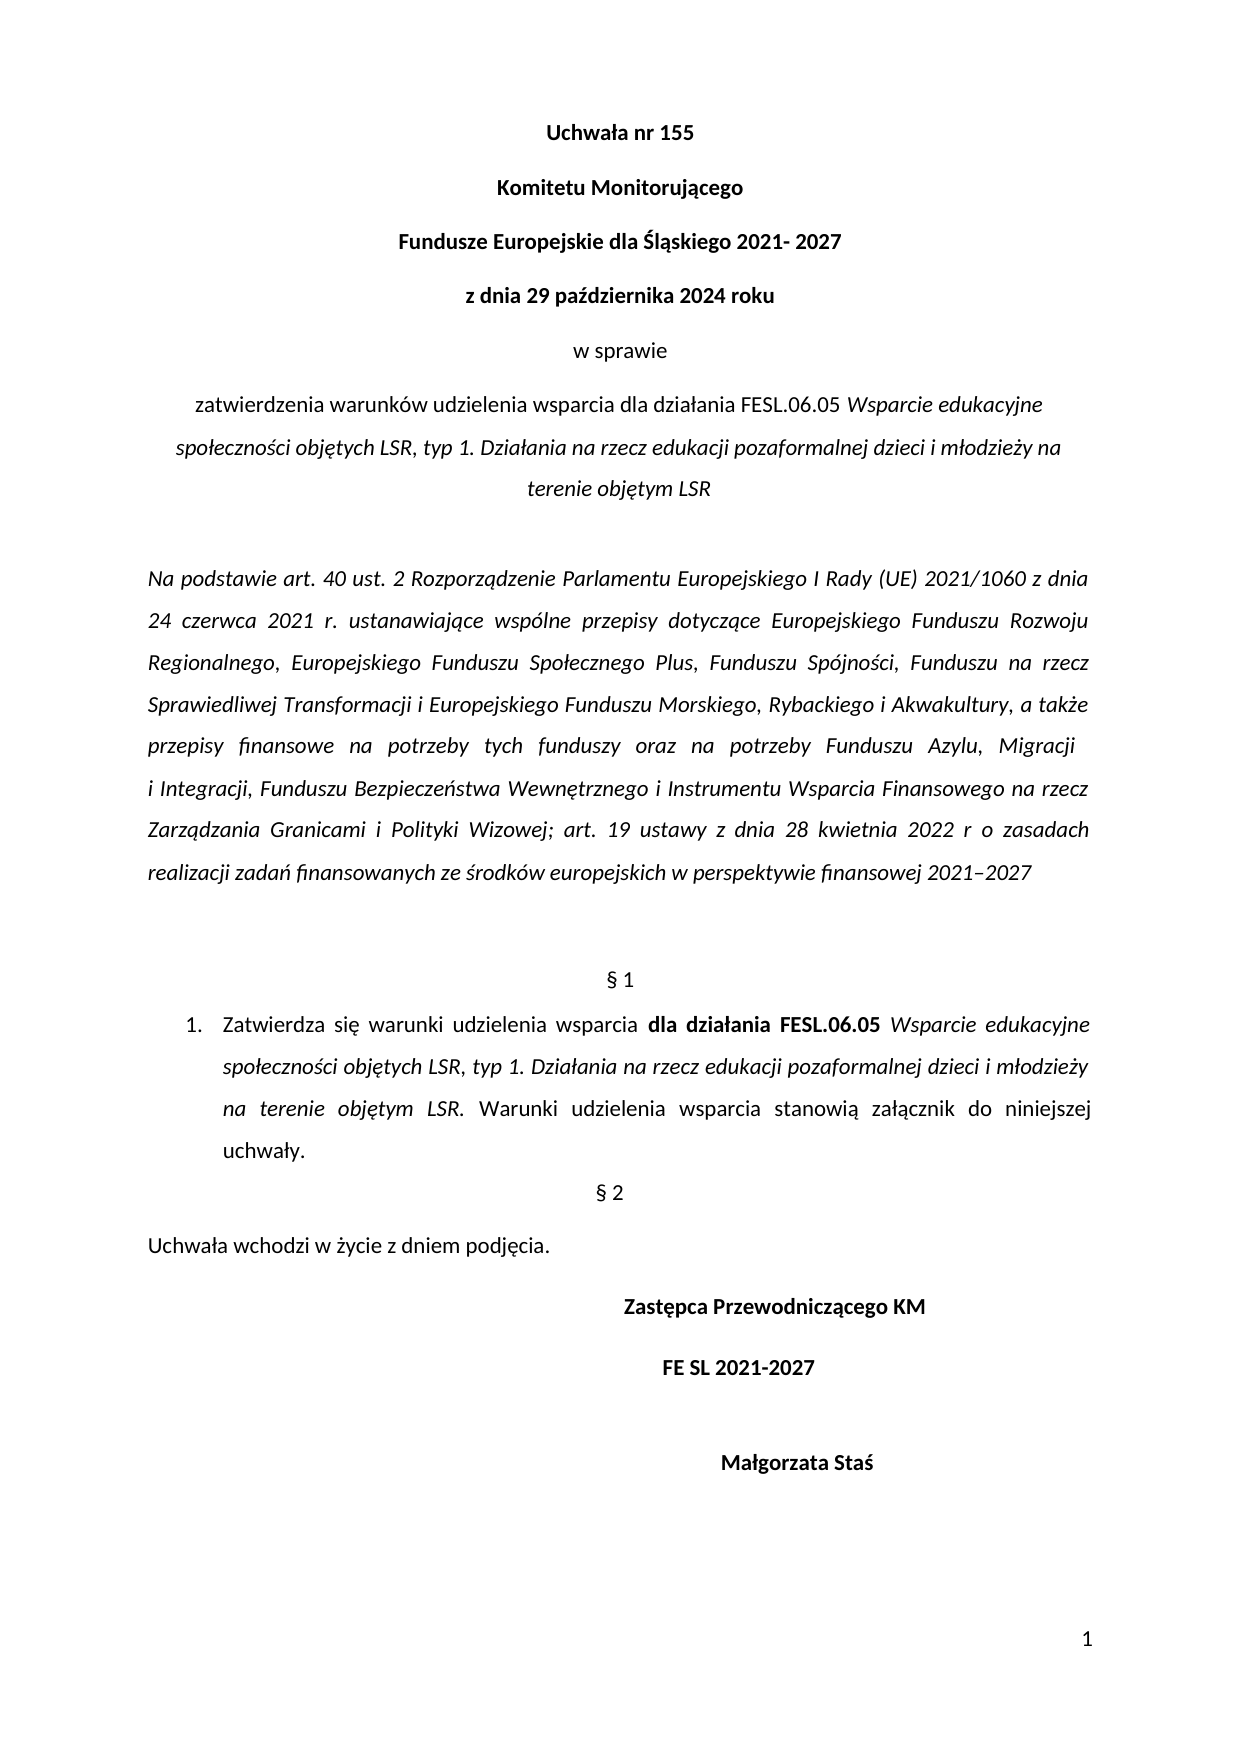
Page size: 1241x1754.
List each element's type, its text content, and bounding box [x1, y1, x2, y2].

text Zastępca Przewodniczącego KM [516, 1292, 960, 1320]
text FE SL 2021-2027 [148, 1353, 1093, 1414]
text Małgorzata Staś [590, 1448, 1093, 1476]
text Uchwała nr 155 [148, 118, 1093, 146]
text Komitetu Monitorującego [148, 173, 1093, 201]
text zatwierdzenia warunków udzielenia wsparcia dla działania FESL.06.05 Wsparcie edukacyjne społeczności objętych LSR, typ 1. Działania na rzecz edukacji pozaformalnej dzieci i młodzieży na terenie objętym LSR [148, 391, 1093, 503]
list Zatwierdza się warunki udzielenia wsparcia dla działania FESL.06.05 Wsparcie edukacyjne społeczności objętych LSR, typ 1. Działania na rzecz edukacji pozaformalnej dzieci i młodzieży na terenie objętym LSR. Warunki udzielenia wsparcia stanowią załącznik do niniejszej uchwały. [185, 1010, 1093, 1164]
text z dnia 29 października 2024 roku [148, 282, 1093, 310]
list § 2 [516, 1178, 1093, 1206]
text w sprawie [148, 336, 1093, 364]
text Na podstawie art. 40 ust. 2 Rozporządzenie Parlamentu Europejskiego I Rady (UE) 2021/1060 z dnia 24 czerwca 2021 r. ustanawiające wspólne przepisy dotyczące Europejskiego Funduszu Rozwoju Regionalnego, Europejskiego Funduszu Społecznego Plus, Funduszu Spójności, Funduszu na rzecz Sprawiedliwej Transformacji i Europejskiego Funduszu Morskiego, Rybackiego i Akwakultury, a także przepisy finansowe na potrzeby tych funduszy oraz na potrzeby Funduszu Azylu, Migracji i Integracji, Funduszu Bezpieczeństwa Wewnętrznego i Instrumentu Wsparcia Finansowego na rzecz Zarządzania Granicami i Polityki Wizowej; art. 19 ustawy z dnia 28 kwietnia 2022 r o zasadach realizacji zadań finansowanych ze środków europejskich w perspektywie finansowej 2021–2027 [148, 564, 1093, 886]
text Fundusze Europejskie dla Śląskiego 2021- 2027 [148, 227, 1093, 255]
text Uchwała wchodzi w życie z dniem podjęcia. [148, 1231, 1093, 1259]
text § 1 [148, 965, 1093, 993]
